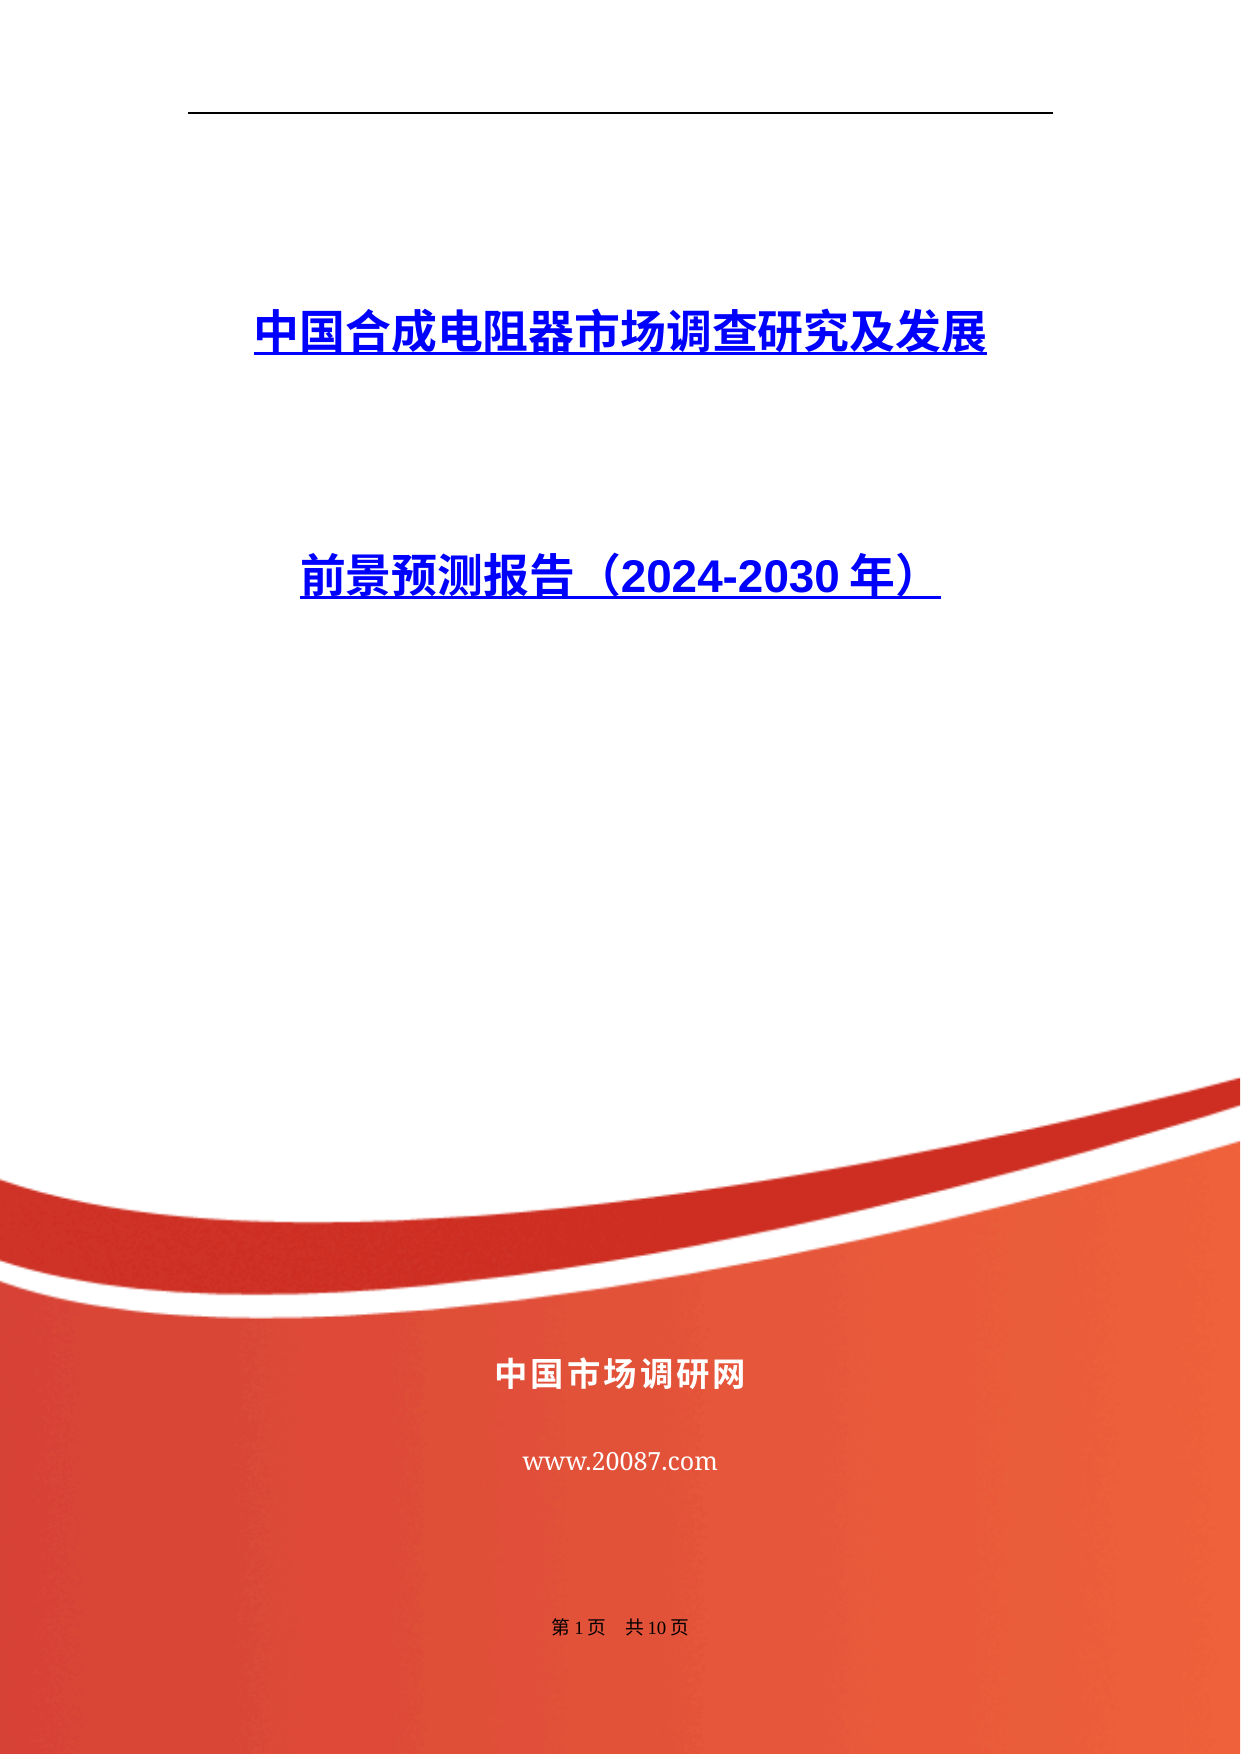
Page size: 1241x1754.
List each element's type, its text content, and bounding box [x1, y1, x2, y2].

text www.20087.com [187, 1428, 1053, 1493]
picture [0, 1006, 1241, 1754]
table_header 中国合成电阻器市场调查研究及发展前景预测报告（2024-2030年） [188, 207, 1053, 773]
subtitle 中国市场调研网 [187, 1339, 1053, 1404]
